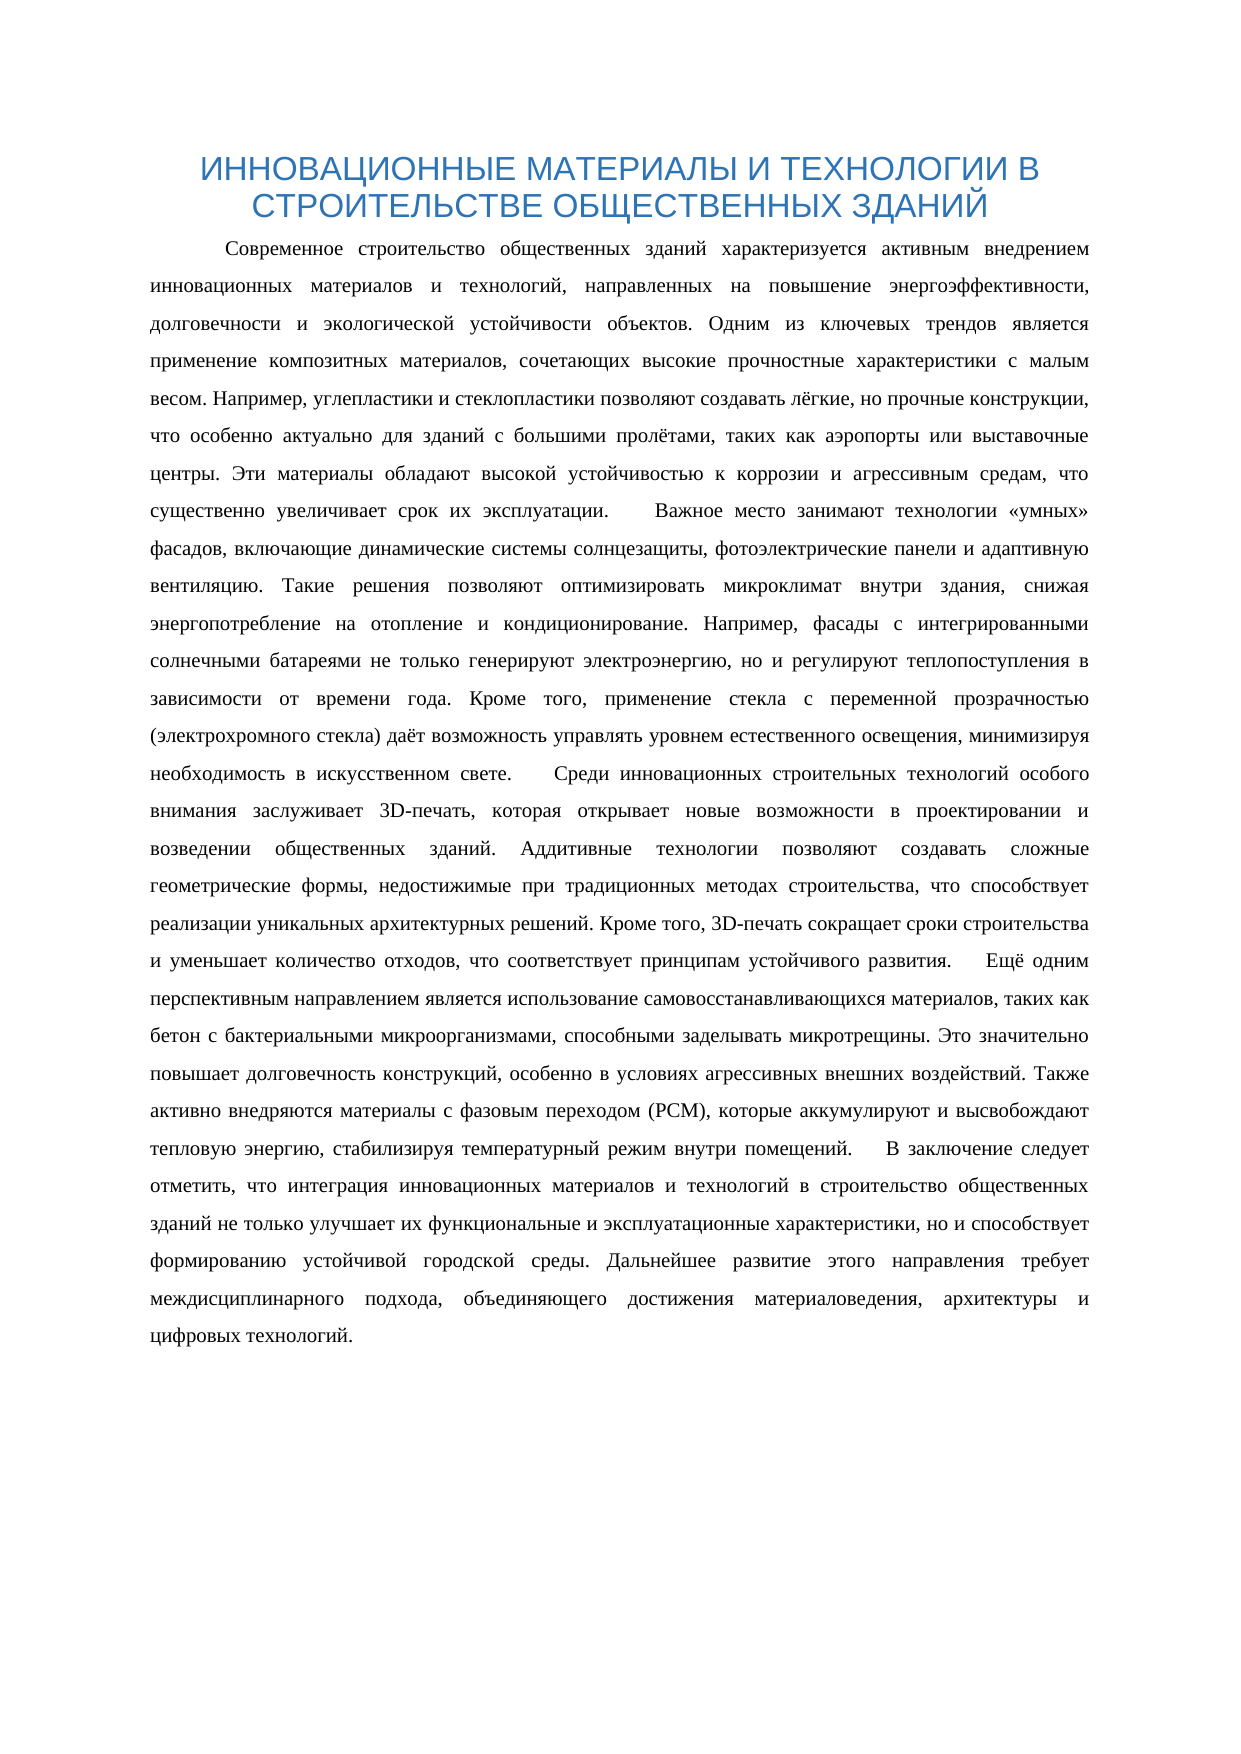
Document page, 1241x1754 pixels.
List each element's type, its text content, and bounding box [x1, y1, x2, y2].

subtitle ИННОВАЦИОННЫЕ МАТЕРИАЛЫ И ТЕХНОЛОГИИ В СТРОИТЕЛЬСТВЕ ОБЩЕСТВЕННЫХ ЗДАНИЙ [150, 150, 1090, 225]
text Современное строительство общественных зданий характеризуется активным внедрением инновационных материалов и технологий, направленных на повышение энергоэффективности, долговечности и экологической устойчивости объектов. Одним из ключевых трендов является применение композитных материалов, сочетающих высокие прочностные характеристики с малым весом. Например, углепластики и стеклопластики позволяют создавать лёгкие, но прочные конструкции, что особенно актуально для зданий с большими пролётами, таких как аэропорты или выставочные центры. Эти материалы обладают высокой устойчивостью к коррозии и агрессивным средам, что существенно увеличивает срок их эксплуатации. Важное место занимают технологии «умных» фасадов, включающие динамические системы солнцезащиты, фотоэлектрические панели и адаптивную вентиляцию. Такие решения позволяют оптимизировать микроклимат внутри здания, снижая энергопотребление на отопление и кондиционирование. Например, фасады с интегрированными солнечными батареями не только генерируют электроэнергию, но и регулируют теплопоступления в зависимости от времени года. Кроме того, применение стекла с переменной прозрачностью (электрохромного стекла) даёт возможность управлять уровнем естественного освещения, минимизируя необходимость в искусственном свете. Среди инновационных строительных технологий особого внимания заслуживает 3D-печать, которая открывает новые возможности в проектировании и возведении общественных зданий. Аддитивные технологии позволяют создавать сложные геометрические формы, недостижимые при традиционных методах строительства, что способствует реализации уникальных архитектурных решений. Кроме того, 3D-печать сокращает сроки строительства и уменьшает количество отходов, что соответствует принципам устойчивого развития. Ещё одним перспективным направлением является использование самовосстанавливающихся материалов, таких как бетон с бактериальными микроорганизмами, способными заделывать микротрещины. Это значительно повышает долговечность конструкций, особенно в условиях агрессивных внешних воздействий. Также активно внедряются материалы с фазовым переходом (PCM), которые аккумулируют и высвобождают тепловую энергию, стабилизируя температурный режим внутри помещений. В заключение следует отметить, что интеграция инновационных материалов и технологий в строительство общественных зданий не только улучшает их функциональные и эксплуатационные характеристики, но и способствует формированию устойчивой городской среды. Дальнейшее развитие этого направления требует междисциплинарного подхода, объединяющего достижения материаловедения, архитектуры и цифровых технологий. [150, 225, 1090, 1350]
